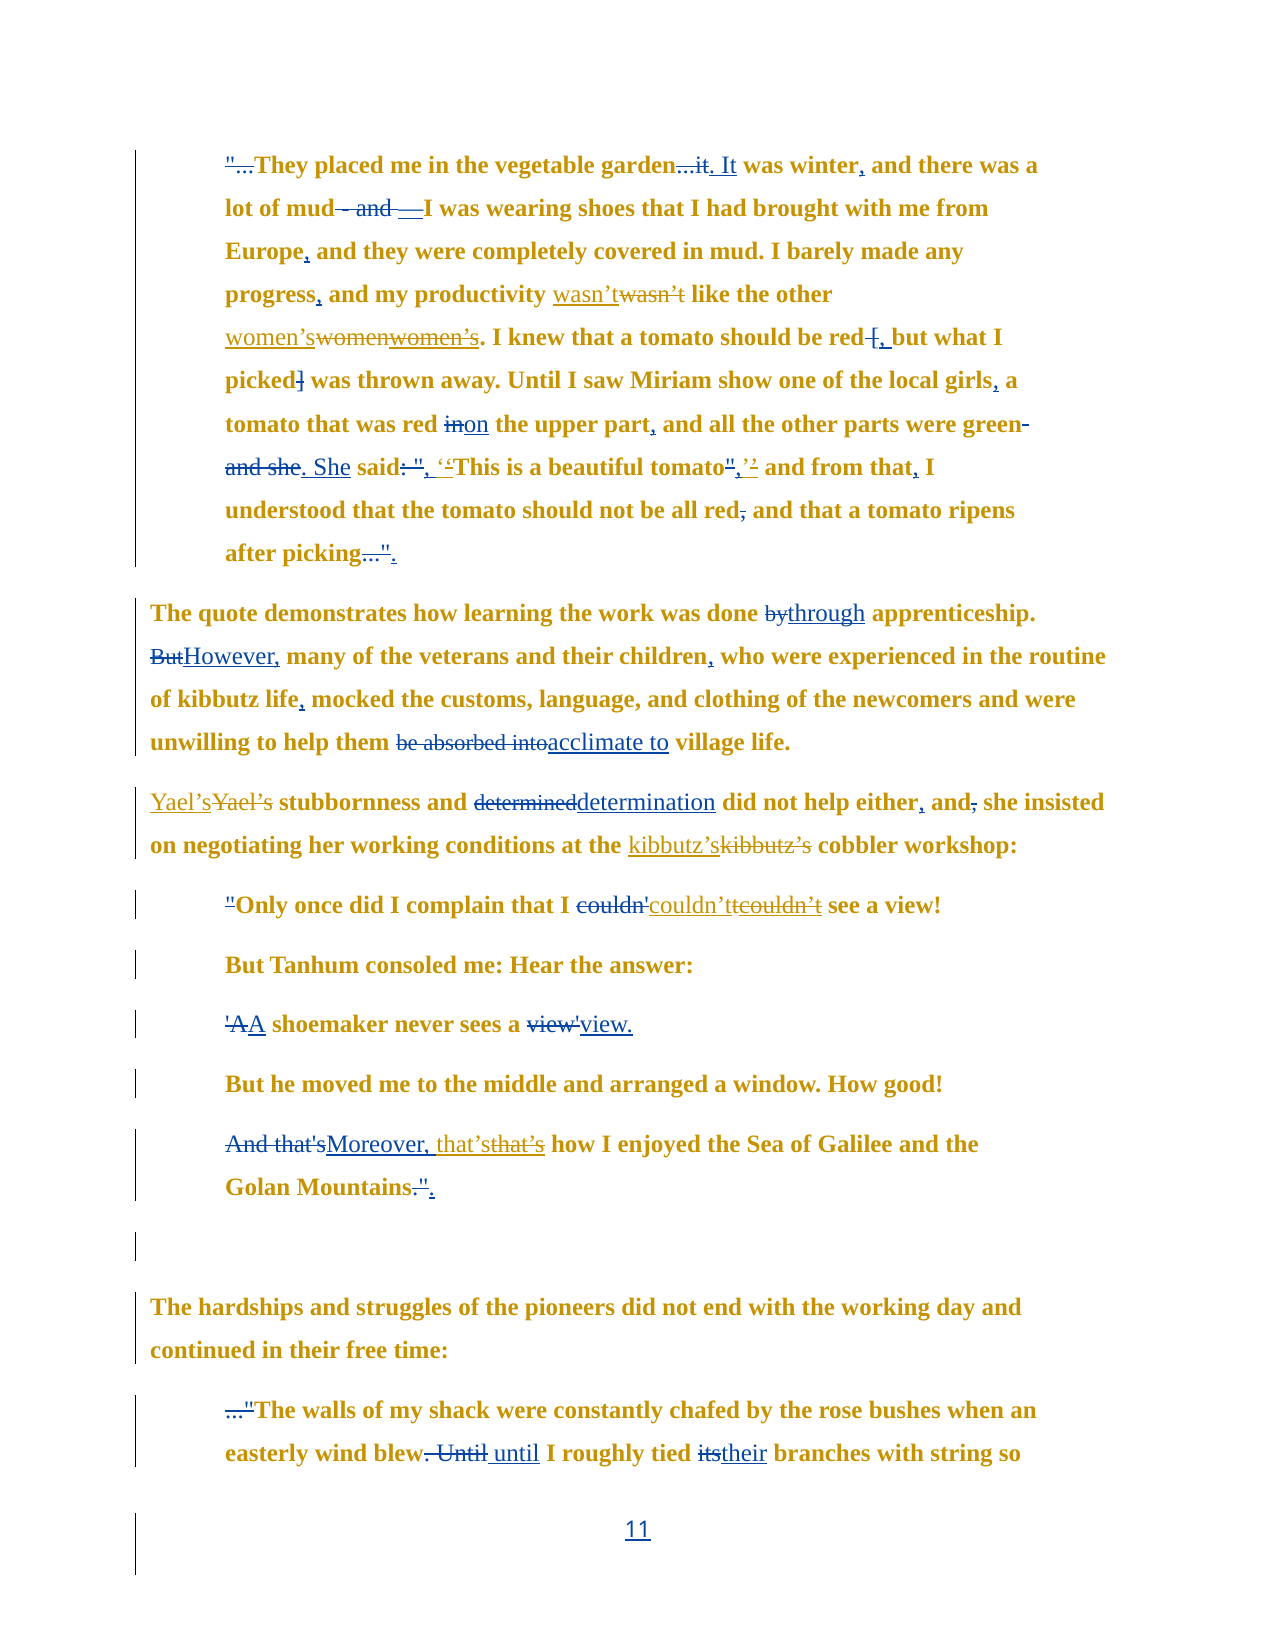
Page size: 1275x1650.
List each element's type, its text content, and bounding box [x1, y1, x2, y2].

text The quote demonstrates how learning the work was done apprenticeship. many of the veterans and their children who were experienced in the routine of kibbutz life mocked the customs, language, and clothing of the newcomers and were unwilling to help them village life. [150, 598, 1125, 756]
text But he moved me to the middle and arranged a window. How good! [225, 1069, 1050, 1098]
text Only once did I complain that I see a view! [225, 890, 1050, 919]
text The hardships and struggles of the pioneers did not end with the working day and continued in their free time: [150, 1292, 1125, 1364]
text shoemaker never sees a [225, 1009, 1050, 1038]
text stubbornness and did not help either and she insisted on negotiating her working conditions at the cobbler workshop: [150, 787, 1125, 859]
text They placed me in the vegetable garden was winter and there was a lot of mudI was wearing shoes that I had brought with me from Europe and they were completely covered in mud. I barely made any progress and my productivity like the other . I knew that a tomato should be redbut what I picked was thrown away. Until I saw Miriam show one of the local girls a tomato that was red the upper part and all the other parts were green saidThis is a beautiful tomato and from that I understood that the tomato should not be all red and that a tomato ripens after picking [225, 150, 1050, 567]
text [225, 1395, 1050, 1467]
text how I enjoyed the Sea of ​​Galilee and the Golan Mountains [225, 1129, 1050, 1201]
text But Tanhum consoled me: Hear the answer: [225, 950, 1050, 978]
